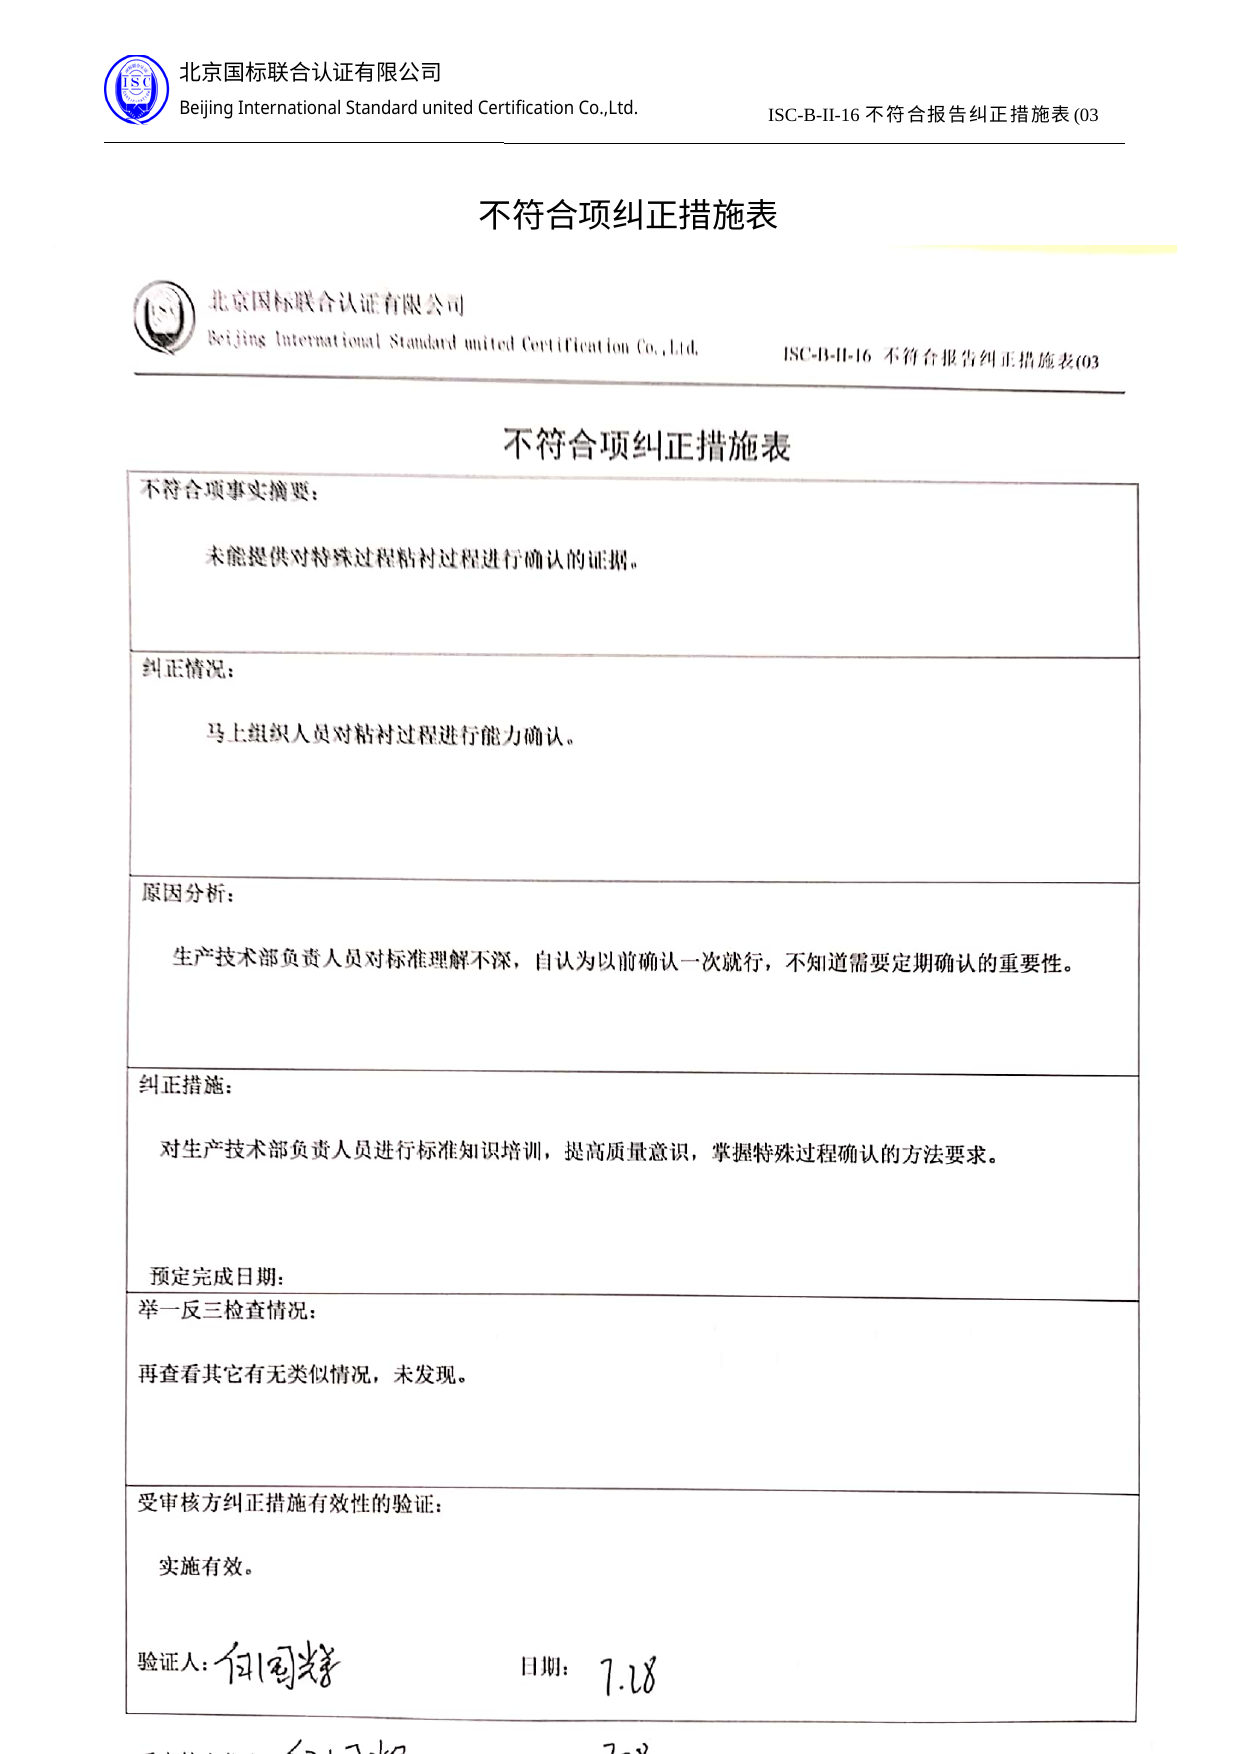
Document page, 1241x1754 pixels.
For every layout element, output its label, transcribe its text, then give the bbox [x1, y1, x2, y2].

text 不符合项纠正措施表 [104, 180, 1153, 245]
picture [104, 55, 172, 124]
picture [44, 245, 1177, 1754]
